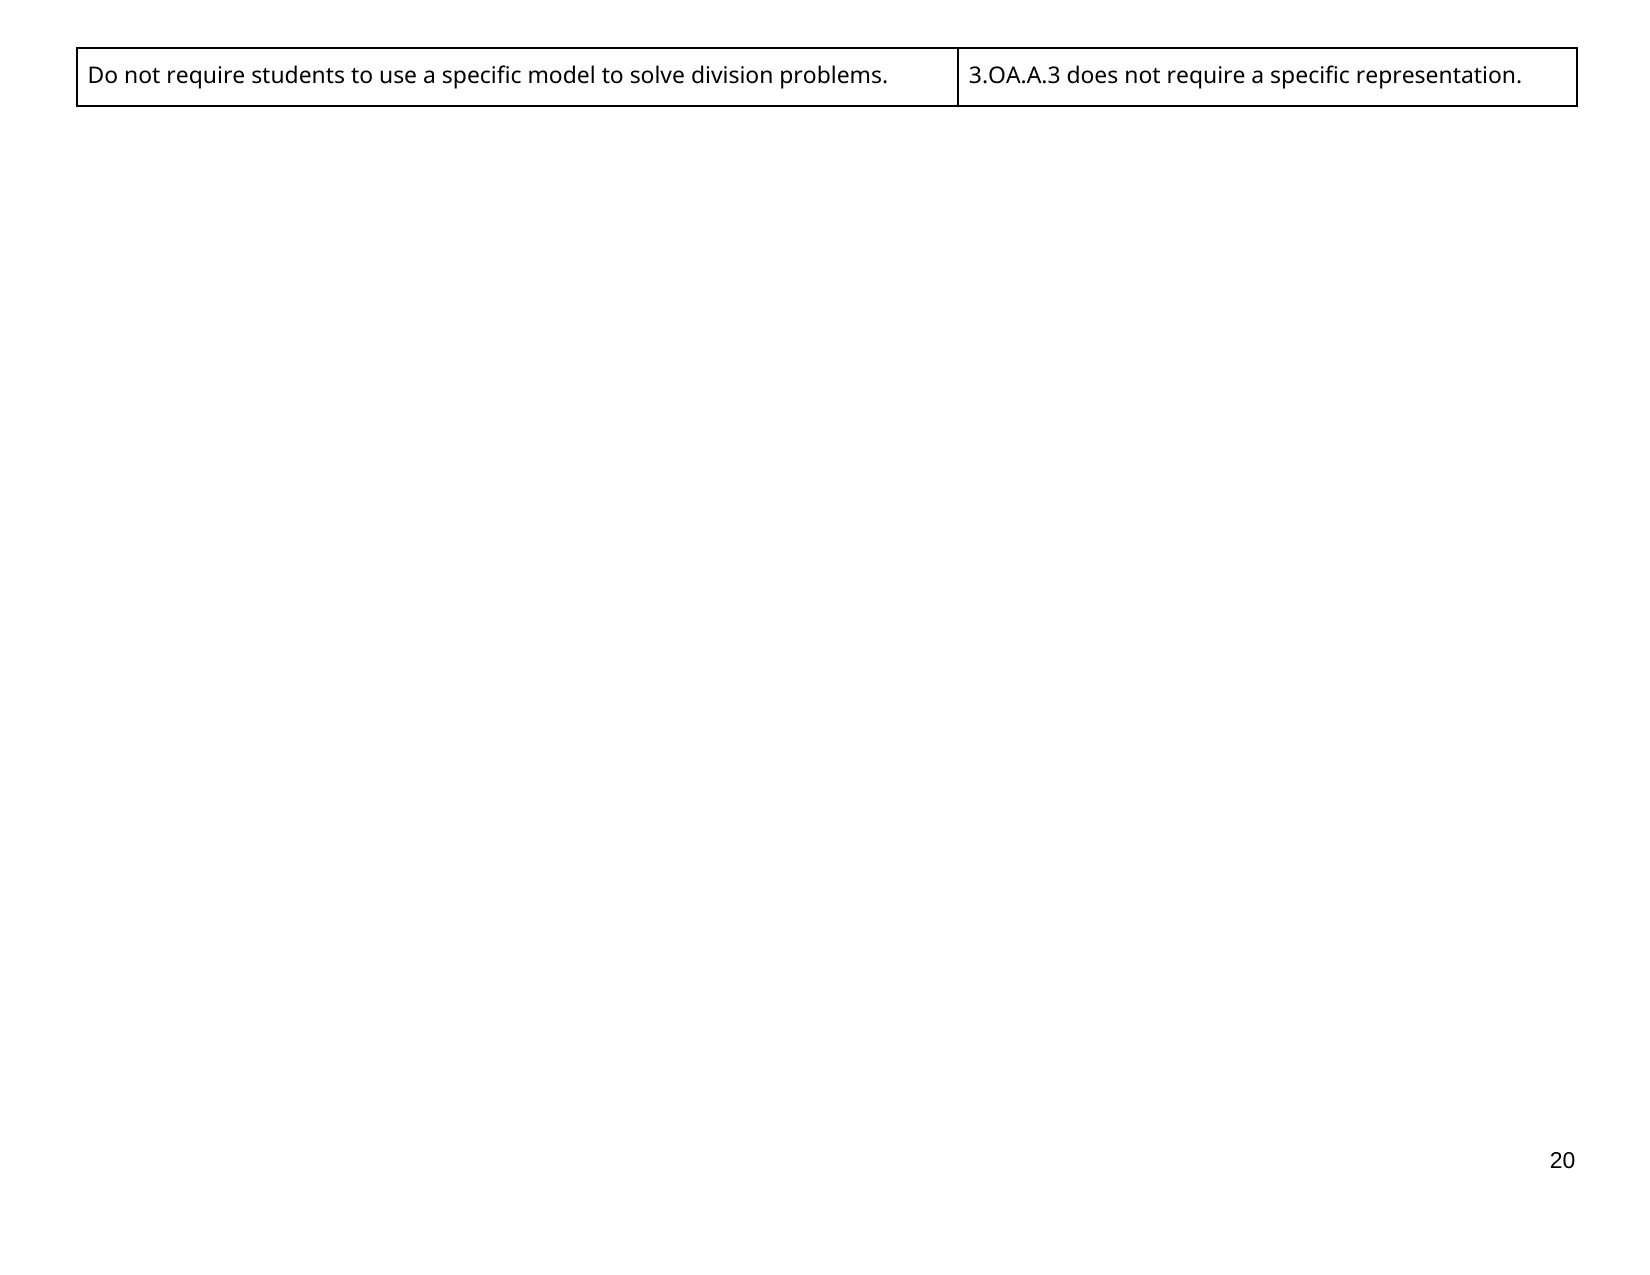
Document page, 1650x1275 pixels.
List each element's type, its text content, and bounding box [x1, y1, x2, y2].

table_cell Do not require students to use a specific model to solve division problems. [78, 49, 957, 105]
table_cell 3.OA.A.3 does not require a specific representation. [959, 49, 1576, 105]
